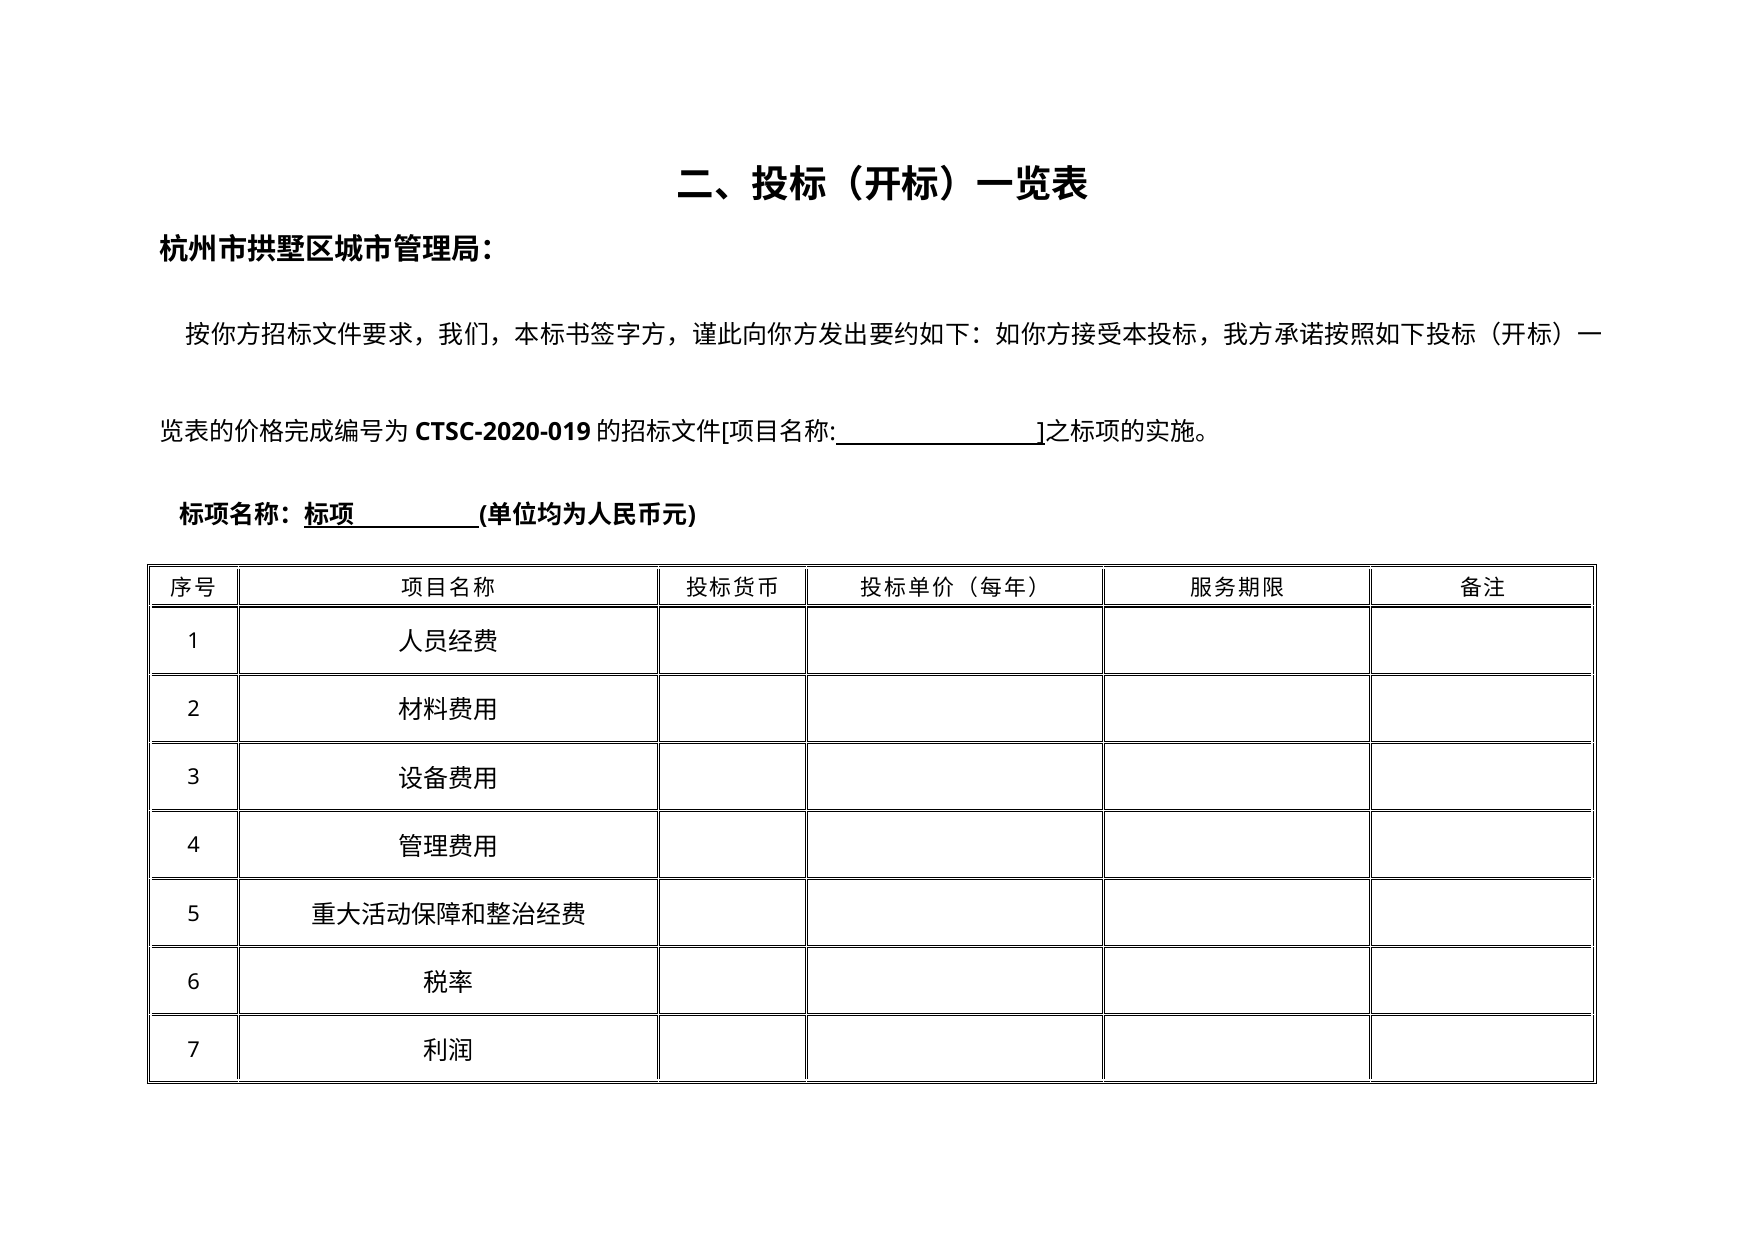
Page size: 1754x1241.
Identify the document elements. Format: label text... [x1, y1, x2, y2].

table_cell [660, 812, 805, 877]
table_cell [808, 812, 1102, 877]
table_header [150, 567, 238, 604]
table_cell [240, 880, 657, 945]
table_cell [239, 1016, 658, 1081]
text 按你方招标文件要求，我们，本标书签字方，谨此向你方发出要约如下：如你方接受本投标，我方承诺按照如下投标（开标）一览表的价格完成编号为CTSC-2020-019的招标文件[项目名称: ]之标项的实施。 [159, 300, 1606, 462]
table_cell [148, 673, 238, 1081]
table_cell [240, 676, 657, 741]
text 杭州市拱墅区城市管理局： [159, 214, 1606, 279]
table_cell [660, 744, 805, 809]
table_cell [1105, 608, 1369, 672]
text 标项名称：标项 (单位均为人民币元) [159, 481, 1606, 546]
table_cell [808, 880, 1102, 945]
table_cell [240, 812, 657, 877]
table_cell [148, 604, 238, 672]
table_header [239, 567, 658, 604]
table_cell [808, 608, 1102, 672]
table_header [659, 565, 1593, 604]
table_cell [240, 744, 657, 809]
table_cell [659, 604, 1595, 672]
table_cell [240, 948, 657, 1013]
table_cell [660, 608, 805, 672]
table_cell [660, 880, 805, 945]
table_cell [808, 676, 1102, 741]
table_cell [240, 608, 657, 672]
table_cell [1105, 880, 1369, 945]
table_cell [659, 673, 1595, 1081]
text 二、投标（开标）一览表 [159, 149, 1606, 214]
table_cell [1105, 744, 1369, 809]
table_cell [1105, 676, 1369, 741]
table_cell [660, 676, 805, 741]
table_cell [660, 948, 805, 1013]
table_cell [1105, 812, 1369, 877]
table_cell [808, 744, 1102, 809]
